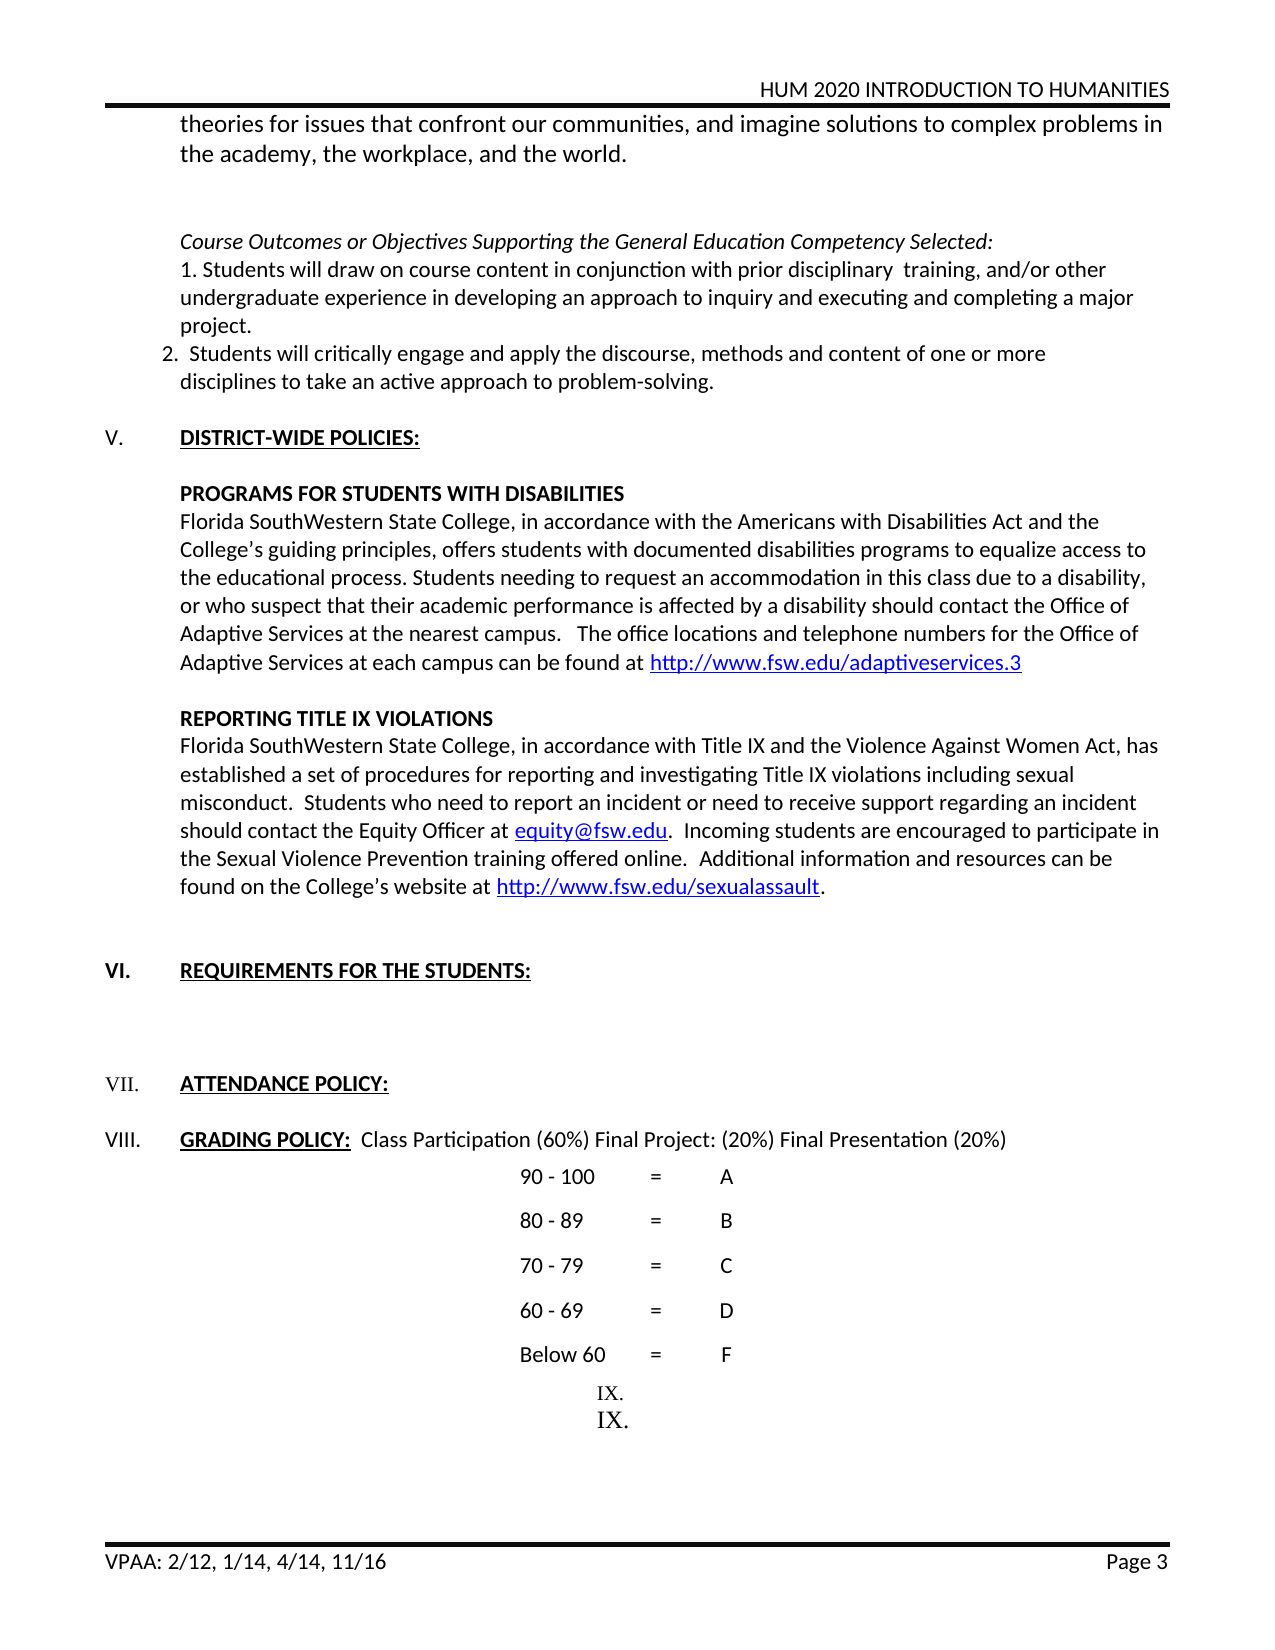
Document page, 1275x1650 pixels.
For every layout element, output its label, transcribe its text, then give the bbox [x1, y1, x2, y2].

list REQUIREMENTS FOR THE STUDENTS: [105, 956, 1170, 984]
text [180, 108, 1170, 169]
table_cell 60 - 69 [511, 1288, 623, 1332]
table_cell 70 - 79 [511, 1243, 623, 1287]
text 1. Students will draw on course content in conjunction with prior disciplinary training, and/or other undergraduate experience in developing an approach to inquiry and executing and completing a major project. [180, 255, 1170, 339]
list ATTENDANCE POLICY: [105, 1069, 1170, 1097]
text 2. Students will critically engage and apply the discourse, methods and content of one or more disciplines to take an active approach to problem-solving. [105, 339, 1170, 395]
table_header = [623, 1154, 689, 1198]
table_cell Below 60 [511, 1332, 623, 1377]
table_cell C [689, 1243, 764, 1287]
table_cell = [623, 1332, 689, 1377]
table_cell = [623, 1198, 689, 1243]
table_cell = [623, 1288, 689, 1332]
text Programs for Students with Disabilities [180, 479, 1170, 507]
table_cell = [623, 1243, 689, 1287]
text Florida SouthWestern State College, in accordance with Title IX and the Violence Against Women Act, has established a set of procedures for reporting and investigating Title IX violations including sexual misconduct. Students who need to report an incident or need to receive support regarding an incident should contact the Equity Officer at equity@fsw.edu. Incoming students are encouraged to participate in the Sexual Violence Prevention training offered online. Additional information and resources can be found on the College’s website at http://www.fsw.edu/sexualassault. [180, 732, 1170, 900]
text Course Outcomes or Objectives Supporting the General Education Competency Selected: [105, 227, 1170, 255]
text Florida SouthWestern State College, in accordance with the Americans with Disabilities Act and the College’s guiding principles, offers students with documented disabilities programs to equalize access to the educational process. Students needing to request an accommodation in this class due to a disability, or who suspect that their academic performance is affected by a disability should contact the Office of Adaptive Services at the nearest campus. The office locations and telephone numbers for the Office of Adaptive Services at each campus can be found at http://www.fsw.edu/adaptiveservices.3 [180, 507, 1170, 676]
table_cell 80 - 89 [511, 1198, 623, 1243]
table_cell B [689, 1198, 764, 1243]
text REPORTING TITLE IX VIOLATIONS [180, 704, 1170, 732]
table_cell F [689, 1332, 764, 1377]
table_header 90 - 100 [511, 1154, 623, 1198]
table_cell D [689, 1288, 764, 1332]
list DISTRICT-WIDE POLICIES: [105, 423, 1170, 451]
list GRADING POLICY: Class Participation (60%) Final Project: (20%) Final Presentation (20%) [105, 1125, 1170, 1153]
table_header A [689, 1154, 764, 1198]
